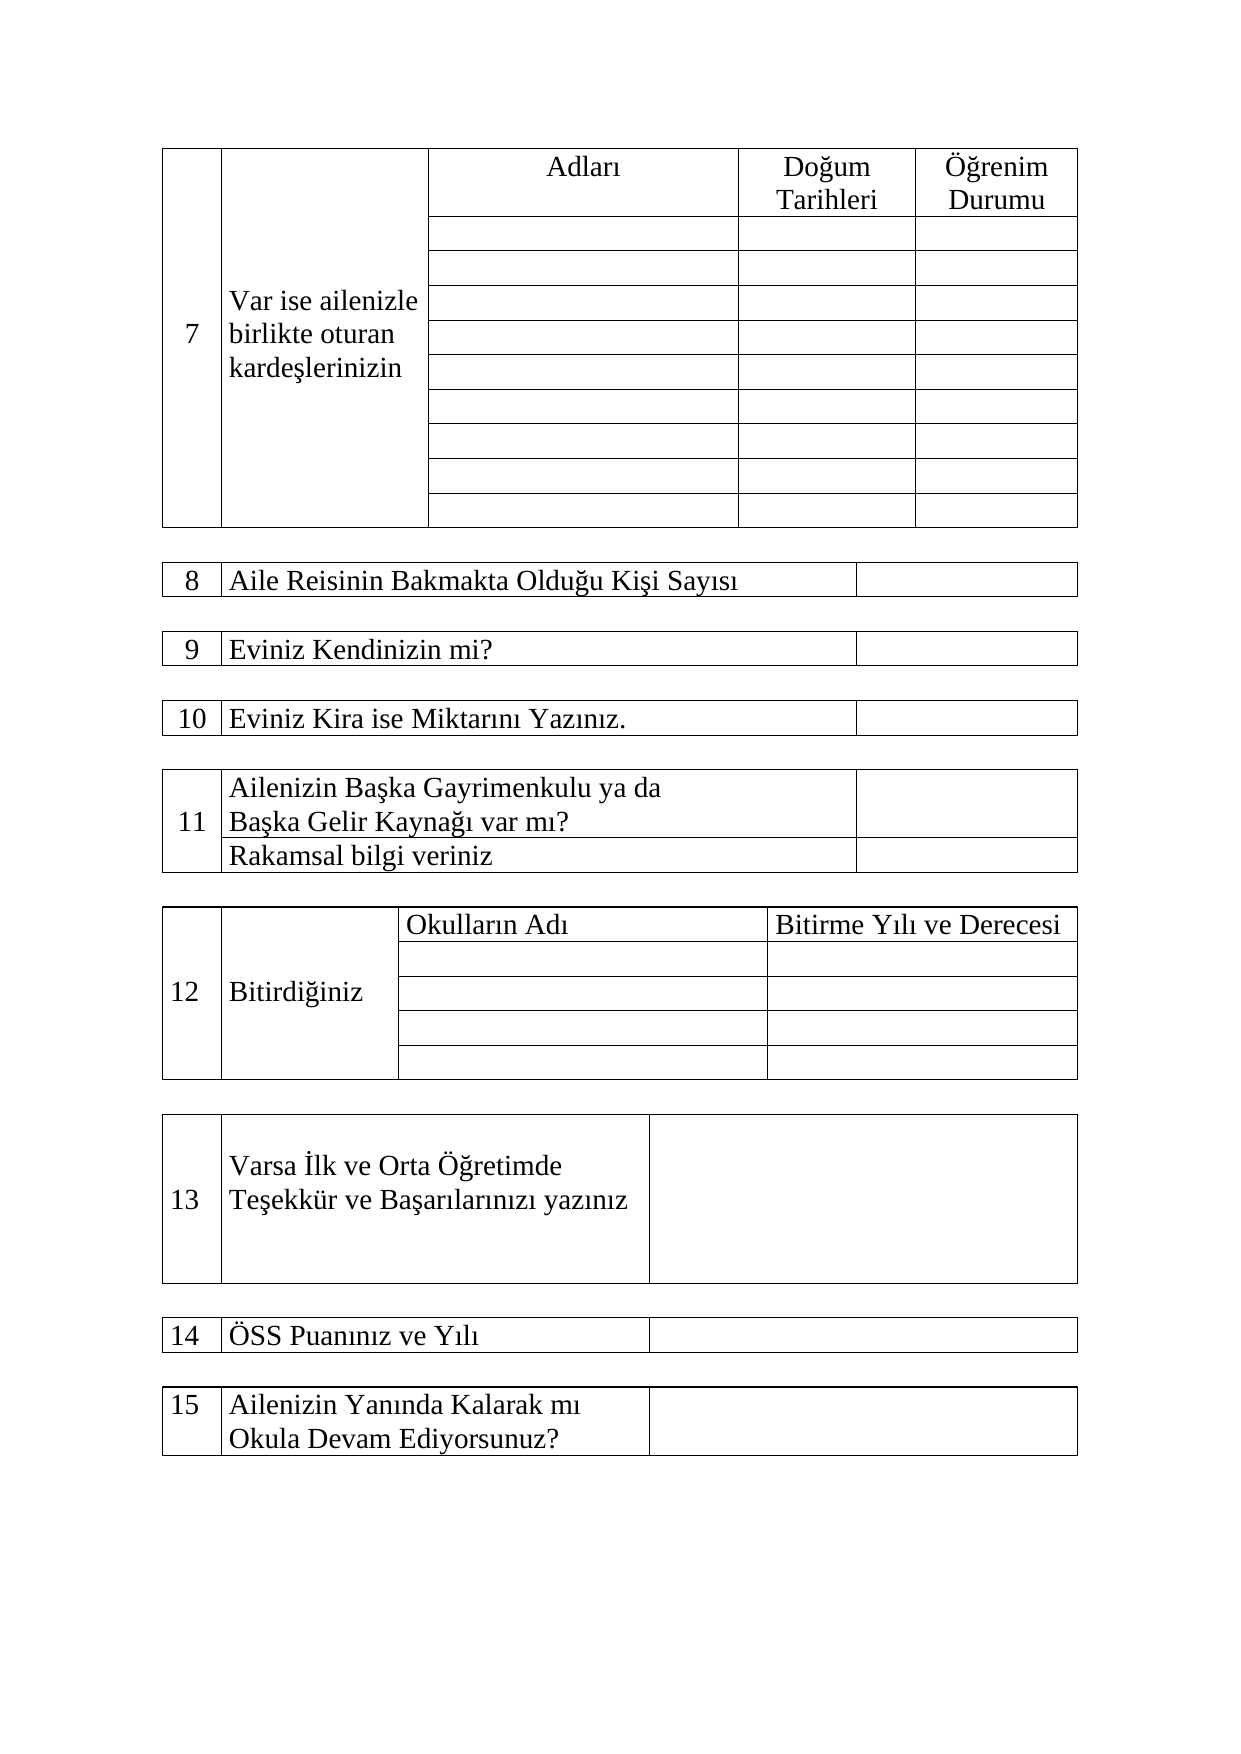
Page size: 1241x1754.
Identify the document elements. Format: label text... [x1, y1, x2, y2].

table_header [857, 701, 1077, 734]
table_cell [916, 321, 1077, 354]
table_cell [916, 251, 1077, 285]
table_cell Adları [429, 149, 738, 216]
table_header [650, 1318, 1077, 1352]
table_header [857, 632, 1077, 665]
table_cell [916, 355, 1077, 389]
table_cell [916, 424, 1077, 458]
table_cell [739, 217, 915, 250]
table_cell [857, 838, 1077, 872]
table_header 12 [163, 908, 221, 1079]
table_header [650, 1115, 1077, 1283]
table_header [857, 770, 1077, 837]
table_header Eviniz Kendinizin mi? [222, 632, 856, 665]
table_cell [399, 942, 767, 976]
table_cell [916, 494, 1077, 527]
table_cell [739, 390, 915, 423]
table_header 9 [163, 632, 221, 665]
table_cell [429, 251, 738, 285]
table_header 13 [163, 1115, 221, 1283]
table_cell Rakamsal bilgi veriniz [222, 838, 856, 872]
table_cell Doğum Tarihleri [739, 149, 915, 216]
table_cell [429, 424, 738, 458]
table_cell [916, 217, 1077, 250]
table_header 10 [163, 701, 221, 734]
table_header Varsa İlk ve Orta Öğretimde Teşekkür ve Başarılarınızı yazınız [222, 1115, 649, 1283]
table_cell [768, 977, 1077, 1010]
table_header Bitirme Yılı ve Derecesi [768, 908, 1077, 941]
table_cell [429, 286, 738, 319]
table_cell [429, 390, 738, 423]
table_cell [739, 251, 915, 285]
table_cell [399, 1046, 767, 1079]
table_header Aile Reisinin Bakmakta Olduğu Kişi Sayısı [222, 563, 856, 596]
table_header 14 [163, 1318, 221, 1352]
table_cell 7 [163, 149, 221, 527]
table_cell [739, 459, 915, 492]
table_header Okulların Adı [399, 908, 767, 941]
table_header [650, 1388, 1077, 1454]
table_header 8 [163, 563, 221, 596]
table_cell [739, 286, 915, 319]
table_cell [429, 459, 738, 492]
table_header Ailenizin Yanında Kalarak mı Okula Devam Ediyorsunuz? [222, 1388, 649, 1454]
table_cell [739, 321, 915, 354]
table_cell [399, 1011, 767, 1045]
table_cell [429, 355, 738, 389]
table_cell [768, 942, 1077, 976]
table_header Ailenizin Başka Gayrimenkulu ya da Başka Gelir Kaynağı var mı? [222, 770, 856, 837]
table_cell [916, 286, 1077, 319]
table_cell [429, 494, 738, 527]
table_header 15 [163, 1388, 221, 1454]
table_cell Öğrenim Durumu [916, 149, 1077, 216]
table_cell Var ise ailenizle birlikte oturan kardeşlerinizin [222, 149, 428, 527]
table_cell [739, 424, 915, 458]
table_cell [739, 355, 915, 389]
table_cell [399, 977, 767, 1010]
table_header 11 [163, 770, 221, 872]
table_header Eviniz Kira ise miktarını Yazınız. [222, 701, 856, 734]
table_cell [916, 390, 1077, 423]
table_cell [916, 459, 1077, 492]
table_cell [739, 494, 915, 527]
table_cell [429, 217, 738, 250]
table_cell [768, 1046, 1077, 1079]
table_cell [768, 1011, 1077, 1045]
table_header [857, 563, 1077, 596]
table_header Bitirdiğiniz [222, 908, 398, 1079]
table_cell [429, 321, 738, 354]
table_header ÖSS Puanınız ve Yılı [222, 1318, 649, 1352]
